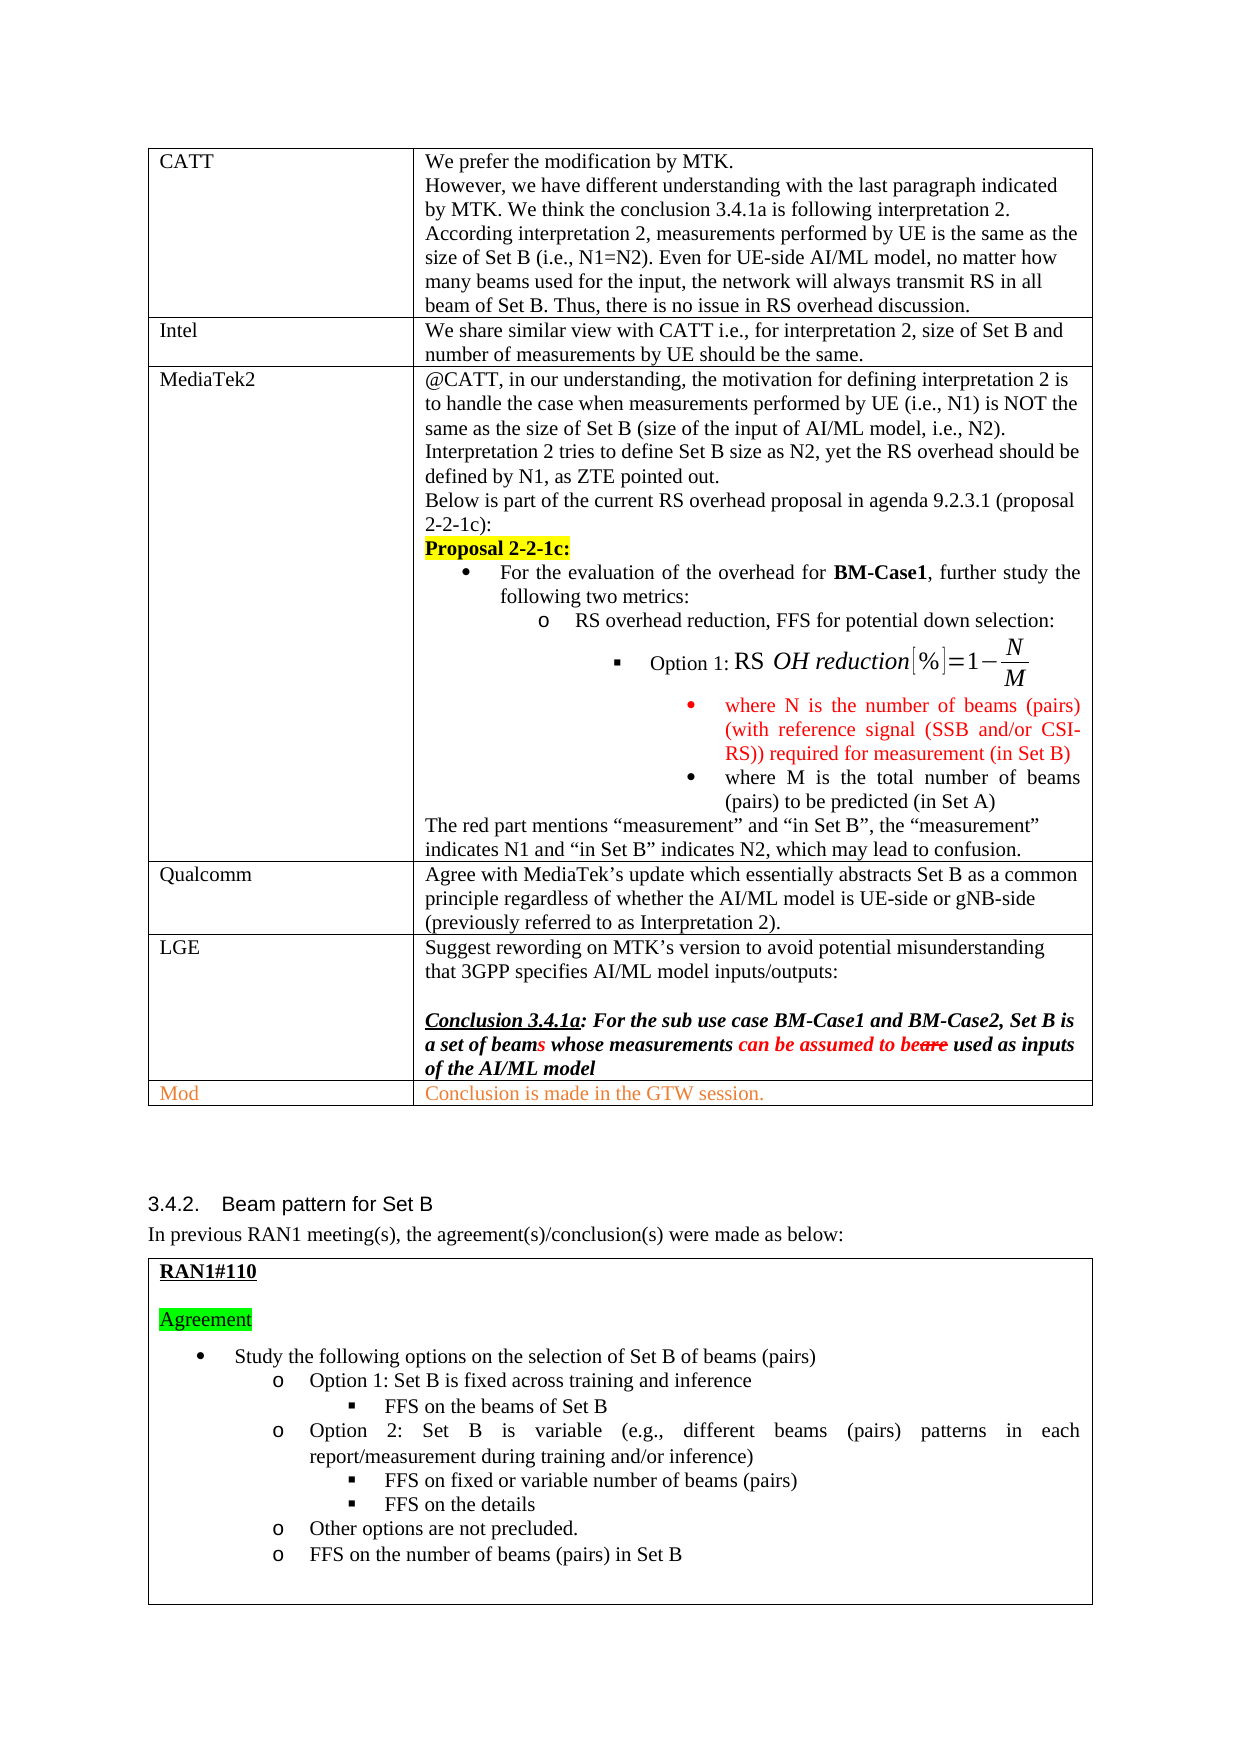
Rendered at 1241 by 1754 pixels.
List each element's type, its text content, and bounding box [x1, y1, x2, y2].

table_cell Mod [149, 1081, 413, 1105]
table_cell We prefer the modification by MTK. However, we have different understanding with the last paragraph indicated by MTK. We think the conclusion 3.4.1a is following interpretation 2. According interpretation 2, measurements performed by UE is the same as the size of Set B (i.e., N1=N2). Even for UE-side AI/ML model, no matter how many beams used for the input, the network will always transmit RS in all beam of Set B. Thus, there is no issue in RS overhead discussion. [414, 149, 1092, 317]
table_cell Suggest rewording on MTK’s version to avoid potential misunderstanding that 3GPP specifies AI/ML model inputs/outputs: Conclusion 3.4.1a: For the sub use case BM-Case1 and BM-Case2, Set B is a set of beams whose measurements can be assumed to beare used as inputs of the AI/ML model [414, 935, 1092, 1080]
table_cell @CATT, in our understanding, the motivation for defining interpretation 2 is to handle the case when measurements performed by UE (i.e., N1) is NOT the same as the size of Set B (size of the input of AI/ML model, i.e., N2). Interpretation 2 tries to define Set B size as N2, yet the RS overhead should be defined by N1, as ZTE pointed out. Below is part of the current RS overhead proposal in agenda 9.2.3.1 (proposal 2-2-1c): Proposal 2-2-1c: For the evaluation of the overhead for BM-Case1, further study the following two metrics: RS overhead reduction, FFS for potential down selection: Option 1: where N is the number of beams (pairs) (with reference signal (SSB and/or CSI-RS)) required for measurement (in Set B) where M is the total number of beams (pairs) to be predicted (in Set A) The red part mentions “measurement” and “in Set B”, the “measurement” indicates N1 and “in Set B” indicates N2, which may lead to confusion. [414, 367, 1092, 861]
table_cell Intel [149, 318, 413, 366]
subtitle Beam pattern for Set B [148, 1191, 1093, 1215]
table_header RAN1#110 Agreement Study the following options on the selection of Set B of beams (pairs) Option 1: Set B is fixed across training and inference FFS on the beams of Set B Option 2: Set B is variable (e.g., different beams (pairs) patterns in each report/measurement during training and/or inference) FFS on fixed or variable number of beams (pairs) FFS on the details Other options are not precluded. FFS on the number of beams (pairs) in Set B [149, 1259, 1092, 1604]
table_cell Conclusion is made in the GTW session. [414, 1081, 1092, 1105]
table_cell LGE [149, 935, 413, 1080]
table_cell MediaTek2 [149, 367, 413, 861]
table_cell CATT [149, 149, 413, 317]
table_cell Agree with MediaTek’s update which essentially abstracts Set B as a common principle regardless of whether the AI/ML model is UE-side or gNB-side (previously referred to as Interpretation 2). [414, 862, 1092, 934]
table_cell Qualcomm [149, 862, 413, 934]
table_cell We share similar view with CATT i.e., for interpretation 2, size of Set B and number of measurements by UE should be the same. [414, 318, 1092, 366]
text In previous RAN1 meeting(s), the agreement(s)/conclusion(s) were made as below: [148, 1222, 1093, 1246]
